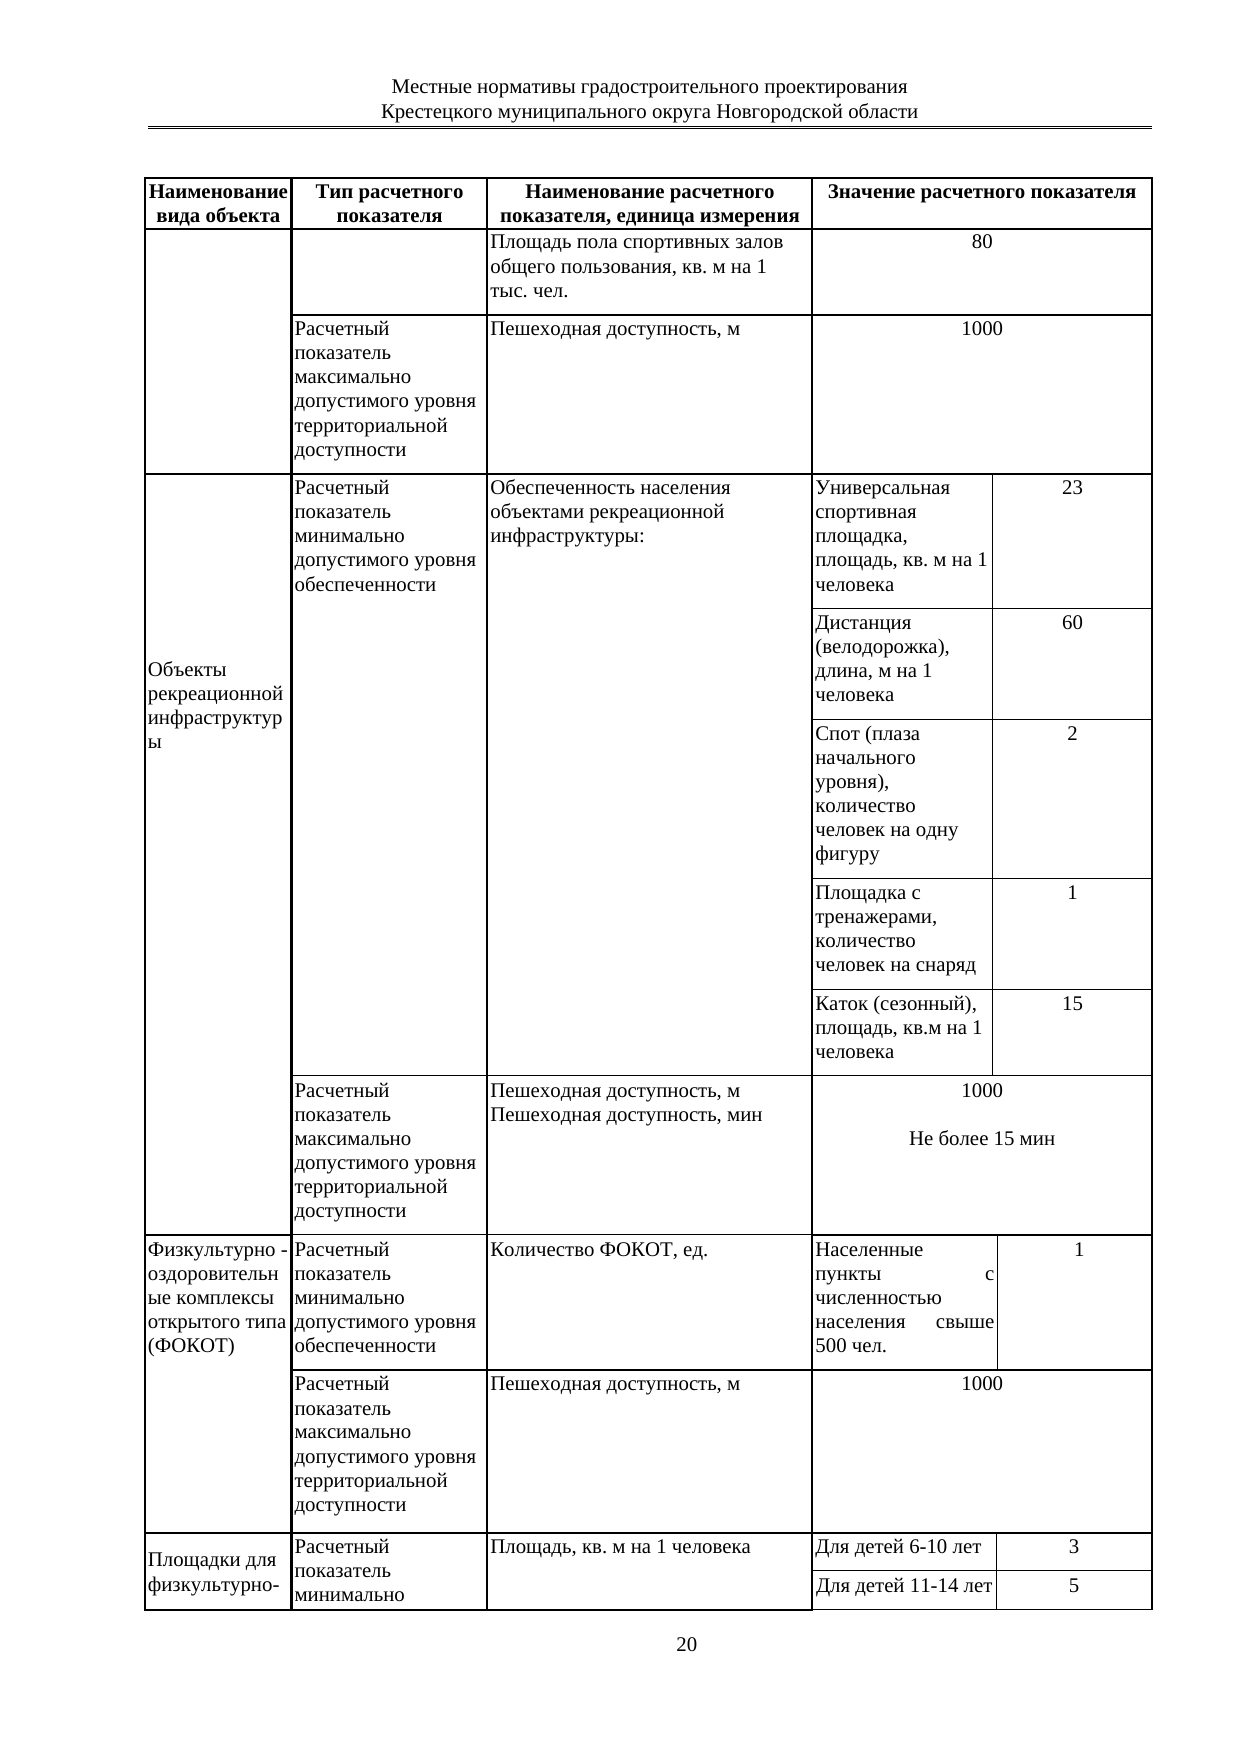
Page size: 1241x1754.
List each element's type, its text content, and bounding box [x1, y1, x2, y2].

table_cell Обеспеченность населения объектами рекреационной инфраструктуры: [488, 475, 811, 1075]
table_cell Пешеходная доступность, м [488, 316, 811, 473]
table_cell Расчетный показатель минимально допустимого уровня обеспеченности [293, 475, 486, 1075]
table_cell Для детей 6-10 лет [813, 1534, 996, 1570]
table_cell 1 [993, 879, 1151, 989]
table_cell Площадка с тренажерами, количество человек на снаряд [813, 879, 992, 989]
table_cell Дистанция (велодорожка), длина, м на 1 человека [813, 609, 992, 719]
table_cell Спот (плаза начального уровня), количество человек на одну фигуру [813, 720, 992, 878]
table_cell Населенные пункты с численностью населения свыше 500 чел. [813, 1236, 997, 1369]
table_cell Площадь, кв. м на 1 человека [488, 1534, 811, 1609]
table_cell Количество ФОКОТ, ед. [488, 1235, 811, 1369]
table_cell 1 [998, 1236, 1151, 1369]
table_cell Площадь пола спортивных залов общего пользования, кв. м на 1 тыс. чел. [488, 230, 811, 314]
table_header Тип расчетного показателя [293, 179, 486, 227]
table_cell Для детей 11-14 лет [813, 1571, 996, 1609]
table_cell 80 [813, 230, 1151, 314]
table_cell Расчетный показатель минимально допустимого уровня обеспеченности [293, 1534, 486, 1609]
table_header Значение расчетного показателя [813, 179, 1151, 227]
table_cell 15 [993, 990, 1151, 1075]
table_header Наименование расчетного показателя, единица измерения [488, 179, 811, 227]
table_cell Расчетный показатель минимально допустимого уровня обеспеченности [293, 1235, 486, 1369]
table_cell 1000 [813, 1371, 1151, 1532]
table_cell Расчетный показатель максимально допустимого уровня территориальной доступности [293, 1371, 486, 1532]
table_cell 23 [993, 475, 1151, 608]
table_header Наименование вида объекта [146, 179, 290, 227]
table_cell 1000 [813, 316, 1151, 473]
table_cell 5 [997, 1571, 1151, 1609]
table_cell 1000 Не более 15 мин [813, 1076, 1151, 1234]
table_cell Расчетный показатель максимально допустимого уровня территориальной доступности [293, 1076, 486, 1234]
table_cell 60 [993, 609, 1151, 719]
table_cell Универсальная спортивная площадка, площадь, кв. м на 1 человека [813, 475, 992, 608]
table_cell Площадки для физкультурно-оздоровительных занятий [146, 1534, 290, 1609]
table_cell Пешеходная доступность, м [488, 1371, 811, 1532]
table_cell Каток (сезонный), площадь, кв.м на 1 человека [813, 990, 992, 1075]
table_cell Физкультурно - оздоровительные комплексы открытого типа (ФОКОТ) [146, 1236, 290, 1532]
table_cell Объекты рекреационной инфраструктуры [146, 475, 290, 1234]
table_cell 3 [997, 1534, 1151, 1570]
table_cell Расчетный показатель максимально допустимого уровня территориальной доступности [293, 316, 486, 473]
table_cell 2 [993, 720, 1151, 878]
table_cell Пешеходная доступность, м Пешеходная доступность, мин [488, 1076, 811, 1234]
